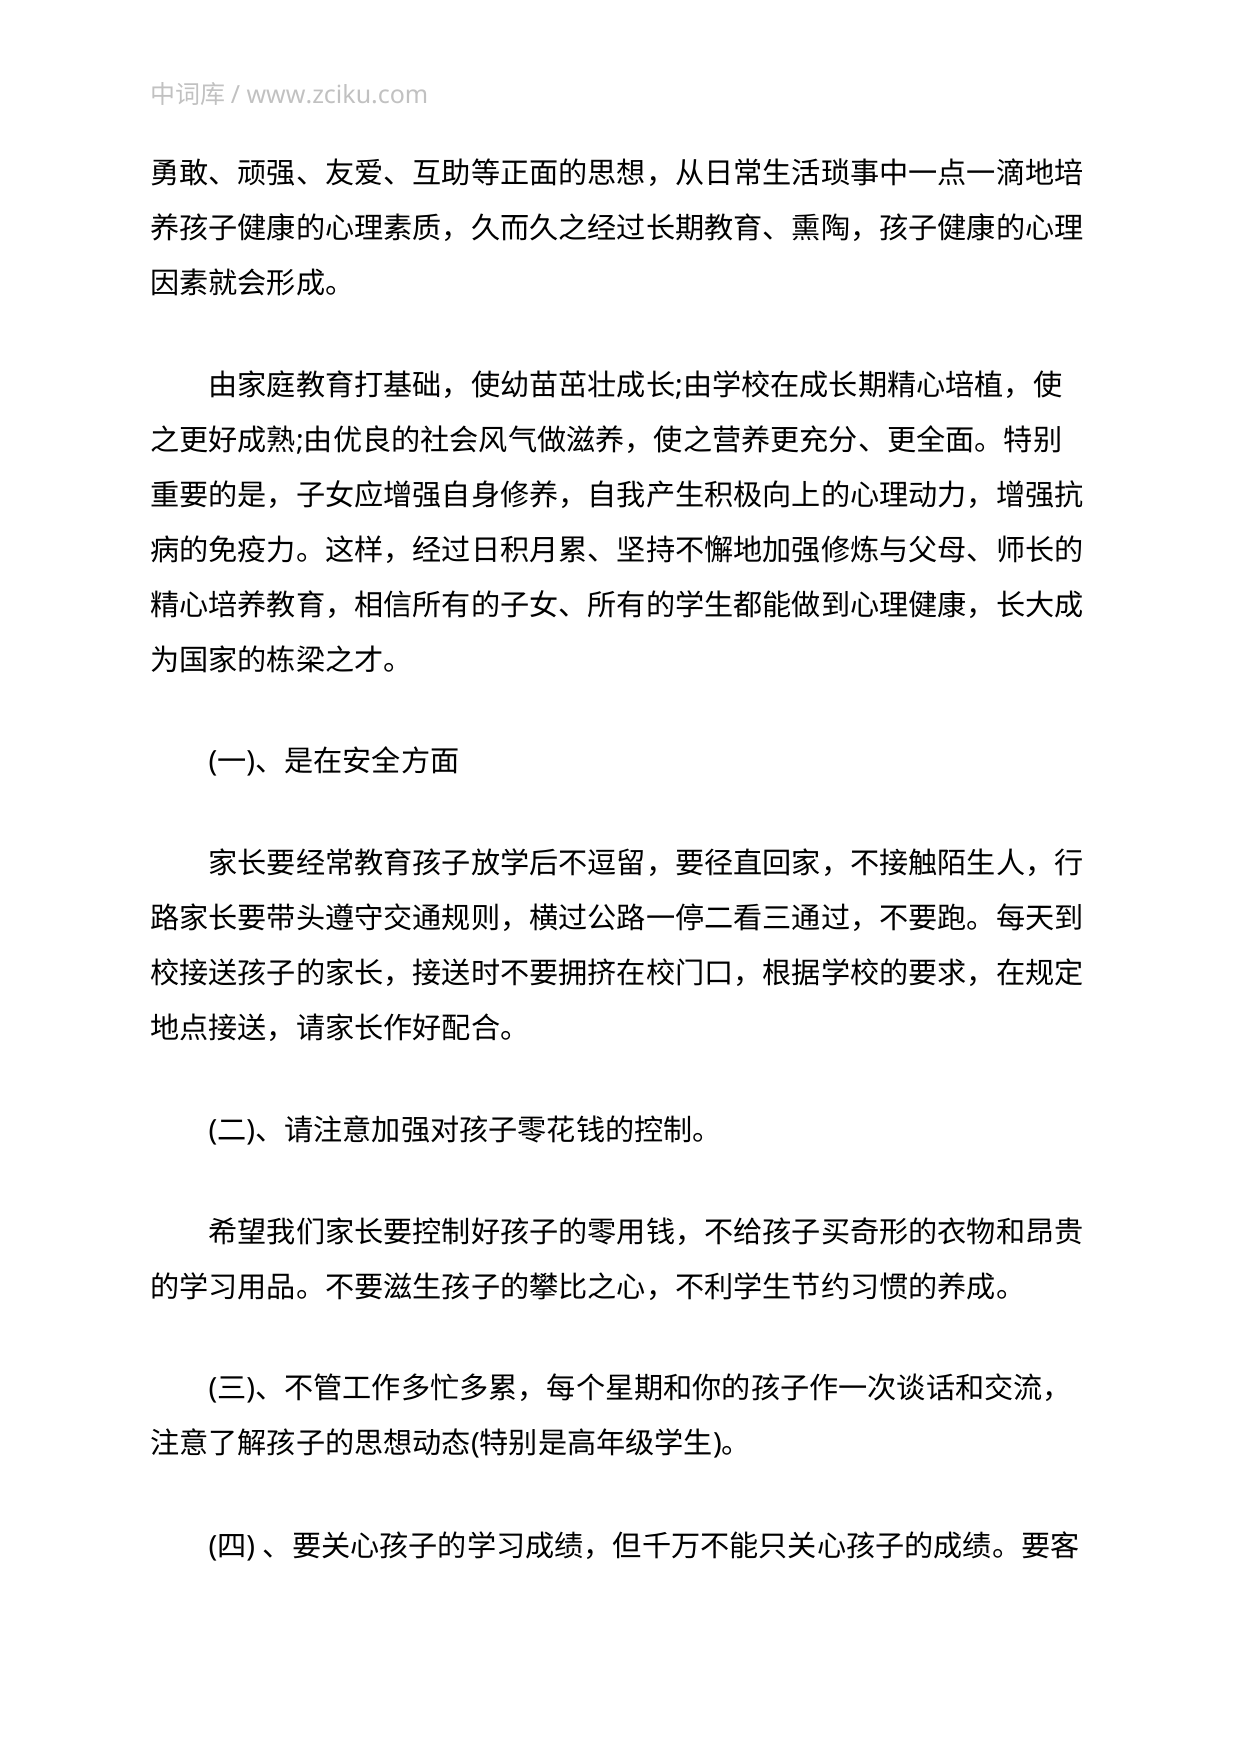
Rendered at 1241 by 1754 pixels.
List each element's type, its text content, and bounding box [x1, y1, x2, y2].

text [150, 1522, 1090, 1564]
text 家长要经常教育孩子放学后不逗留，要径直回家，不接触陌生人，行路家长要带头遵守交通规则，横过公路一停二看三通过，不要跑。每天到校接送孩子的家长，接送时不要拥挤在校门口，根据学校的要求，在规定地点接送，请家长作好配合。 [150, 840, 1090, 1047]
text 希望我们家长要控制好孩子的零用钱，不给孩子买奇形的衣物和昂贵的学习用品。不要滋生孩子的攀比之心，不利学生节约习惯的养成。 [150, 1208, 1090, 1306]
text (三)、不管工作多忙多累，每个星期和你的孩子作一次谈话和交流，注意了解孩子的思想动态(特别是高年级学生)。 [150, 1365, 1090, 1462]
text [150, 150, 1090, 302]
text (一)、是在安全方面 [150, 738, 1090, 780]
text 由家庭教育打基础，使幼苗茁壮成长;由学校在成长期精心培植，使之更好成熟;由优良的社会风气做滋养，使之营养更充分、更全面。特别重要的是，子女应增强自身修养，自我产生积极向上的心理动力，增强抗病的免疫力。这样，经过日积月累、坚持不懈地加强修炼与父母、师长的精心培养教育，相信所有的子女、所有的学生都能做到心理健康，长大成为国家的栋梁之才。 [150, 362, 1090, 678]
text (二)、请注意加强对孩子零花钱的控制。 [150, 1106, 1090, 1149]
